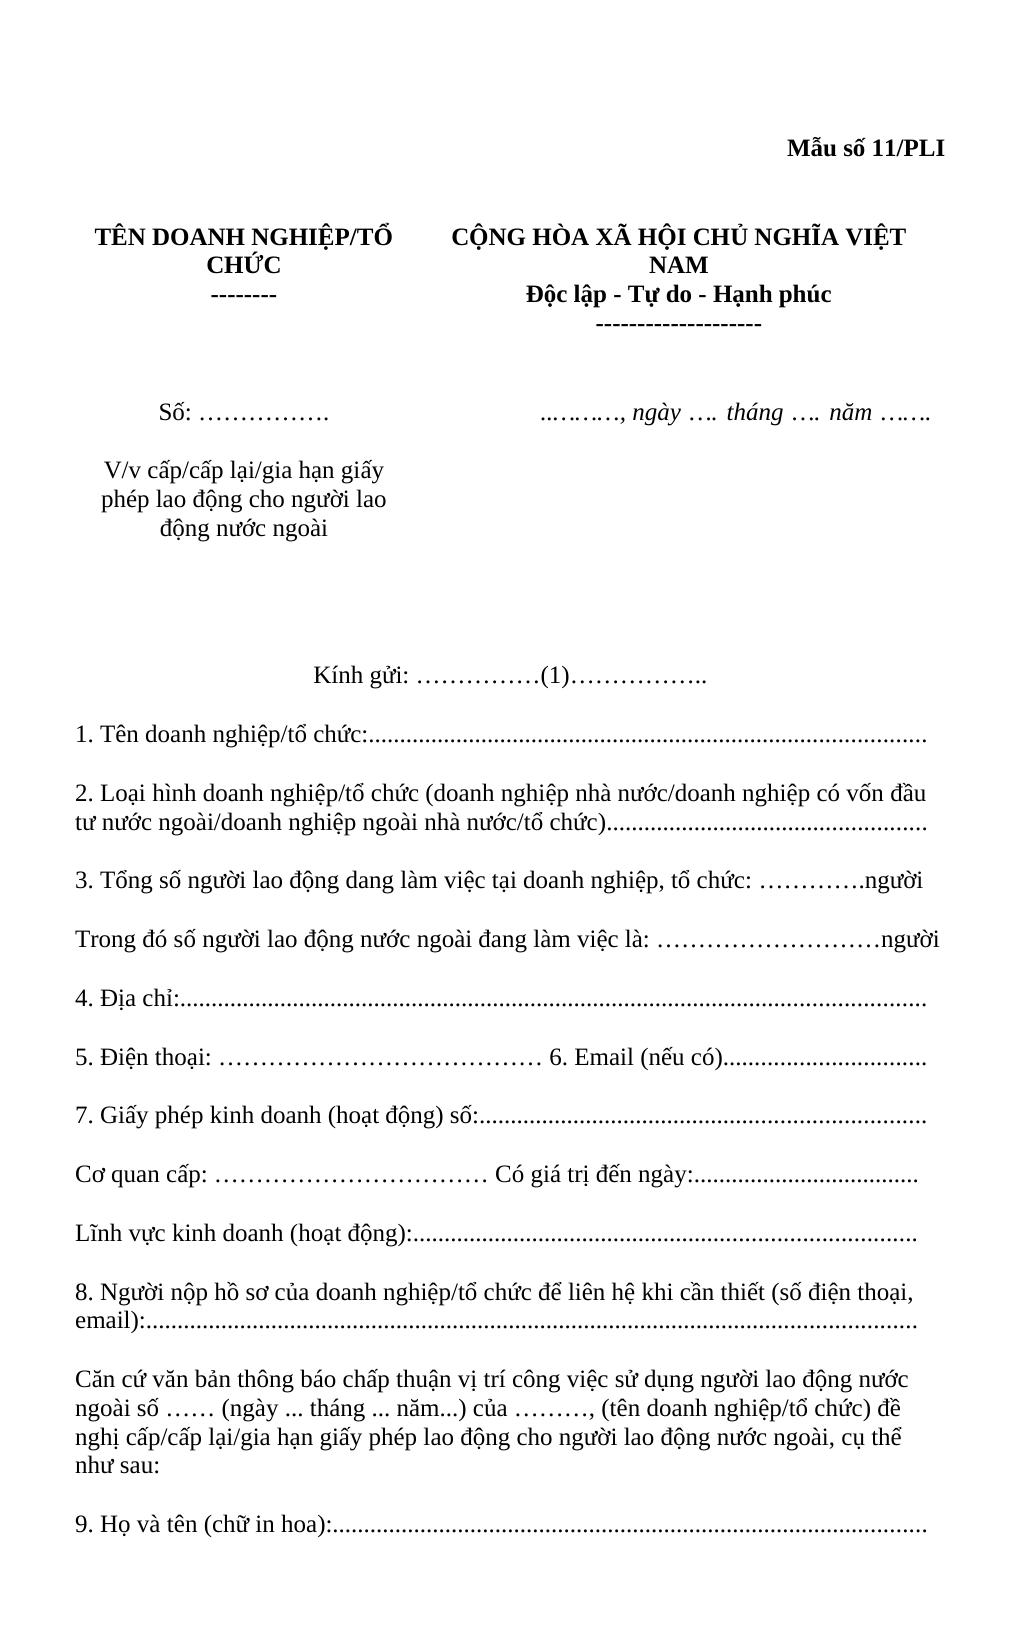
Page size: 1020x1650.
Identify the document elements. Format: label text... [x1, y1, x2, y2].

text Mẫu số 11/PLI [75, 133, 945, 162]
text Lĩnh vực kinh doanh (hoạt động): [75, 1218, 945, 1247]
text Căn cứ văn bản thông báo chấp thuận vị trí công việc sử dụng người lao động nước ngoài số …… (ngày ... tháng ... năm...) của ………, (tên doanh nghiệp/tổ chức) đề nghị cấp/cấp lại/gia hạn giấy phép lao động cho người lao động nước ngoài, cụ thể như sau: [75, 1364, 945, 1479]
text 7. Giấy phép kinh doanh (hoạt động) số: [75, 1101, 945, 1129]
text 1. Tên doanh nghiệp/tổ chức: [75, 719, 945, 748]
text 9. Họ và tên (chữ in hoa): [75, 1509, 945, 1538]
table_header CỘNG HÒA XÃ HỘI CHỦ NGHĨA VIỆT NAM Độc lập - Tự do - Hạnh phúc -------------------- [412, 192, 945, 367]
text 3. Tổng số người lao động dang làm việc tại doanh nghiệp, tổ chức: ………….người [75, 866, 945, 894]
text Cơ quan cấp: …………………………… Có giá trị đến ngày: [75, 1159, 945, 1188]
text Kính gửi: ……………(1)…………….. [75, 661, 945, 689]
table_header TÊN DOANH NGHIỆP/TỔ CHỨC -------- [75, 192, 412, 367]
text 2. Loại hình doanh nghiệp/tổ chức (doanh nghiệp nhà nước/doanh nghiệp có vốn đầu tư nước ngoài/doanh nghiệp ngoài nhà nước/tổ chức) [75, 778, 945, 836]
text 4. Địa chỉ: [75, 983, 945, 1012]
text Trong đó số người lao động nước ngoài đang làm việc là: ………………………người [75, 924, 945, 953]
text 5. Điện thoại: ………………………………… 6. Email (nếu có) [75, 1042, 945, 1071]
text 8. Người nộp hồ sơ của doanh nghiệp/tổ chức để liên hệ khi cần thiết (số điện thoại, email): [75, 1277, 945, 1334]
table_cell Số: ……………. V/v cấp/cấp lại/gia hạn giấy phép lao động cho người lao động nước ngoài [75, 367, 412, 572]
table_cell ..………, ngày …. tháng …. năm ……. [412, 367, 945, 572]
